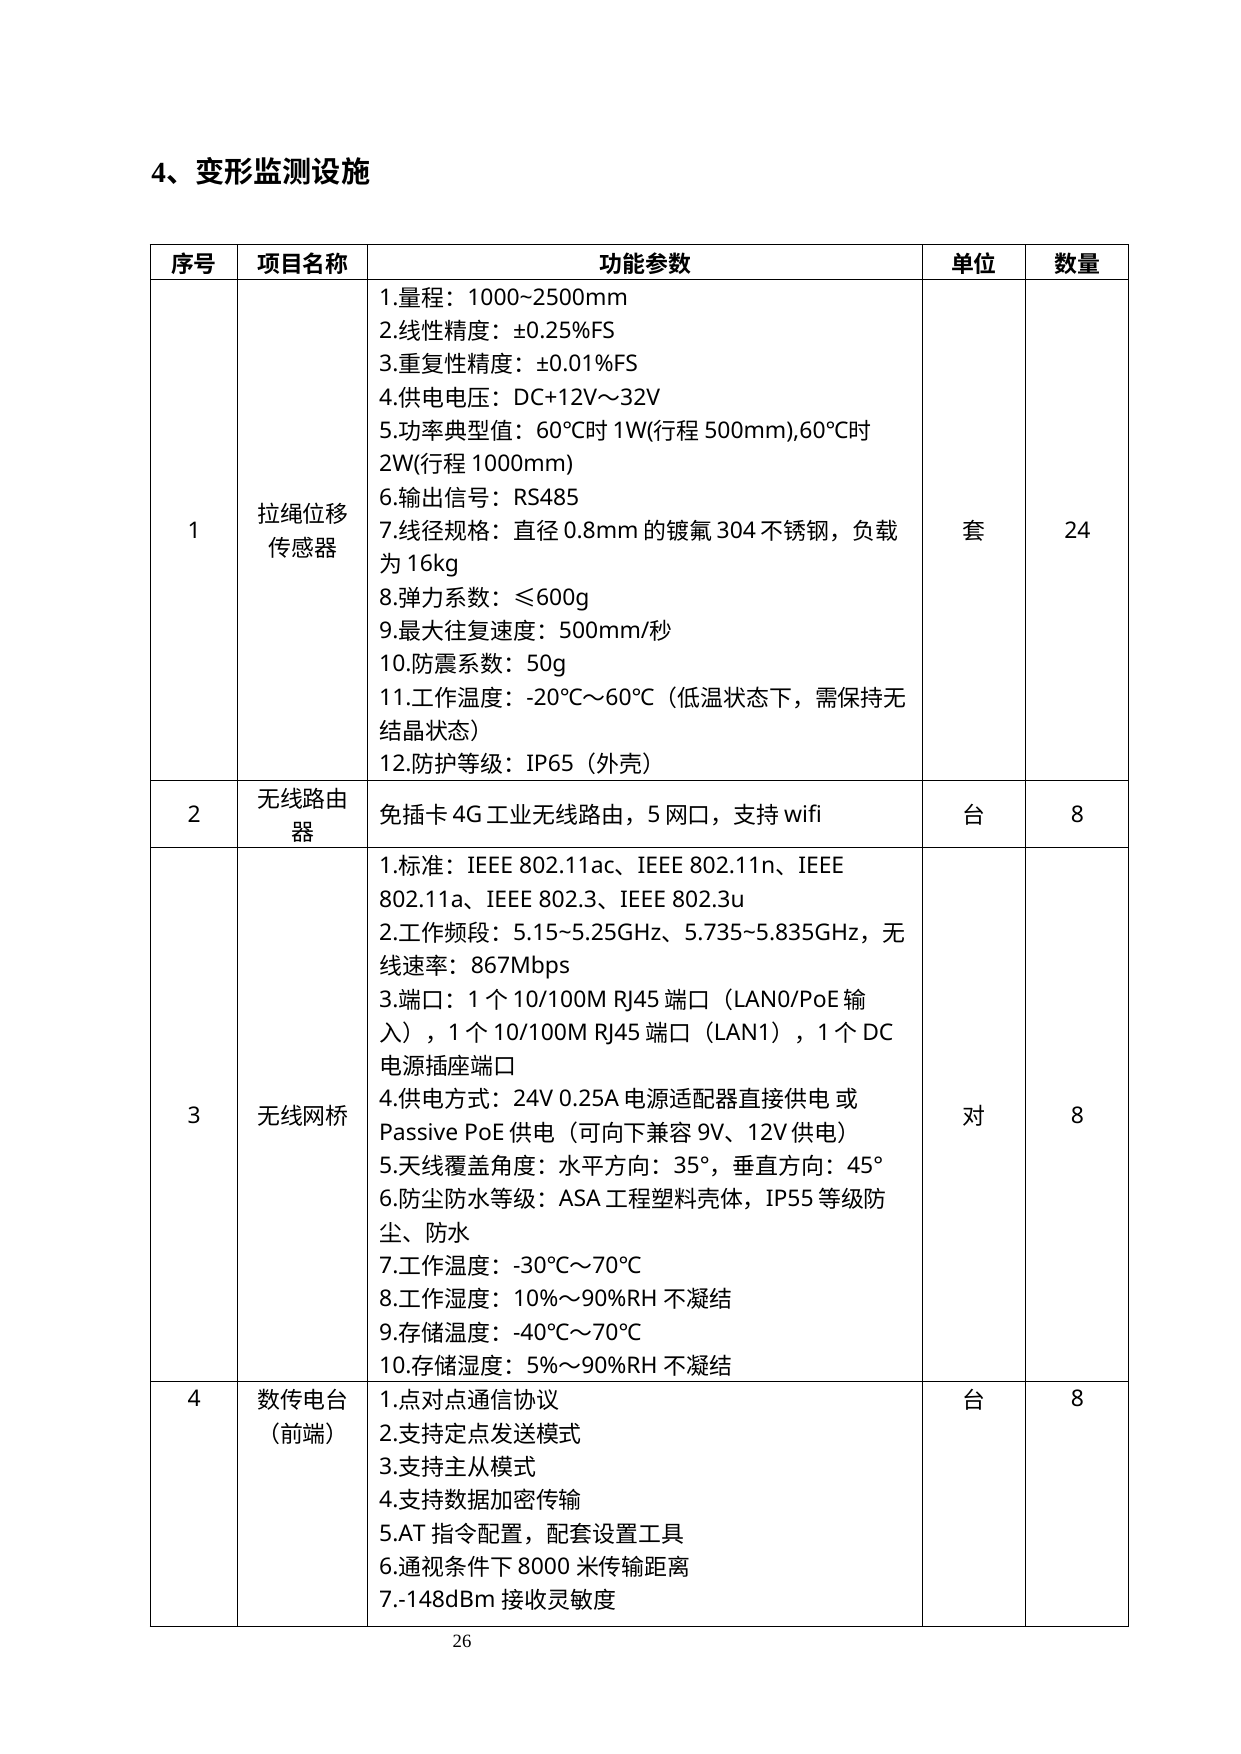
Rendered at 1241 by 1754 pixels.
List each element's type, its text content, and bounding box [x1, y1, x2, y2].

table_header 序号 [151, 245, 237, 279]
table_header 项目名称 [238, 245, 367, 279]
table_cell 3 [151, 848, 237, 1381]
table_cell 2 [151, 781, 237, 847]
table_header 功能参数 [368, 245, 922, 279]
table_cell 1.标准：IEEE 802.11ac、IEEE 802.11n、IEEE 802.11a、IEEE 802.3、IEEE 802.3u 2.工作频段：5.15~5.25GHz、5.735~5.835GHz，无线速率：867Mbps 3.端口：1个10/100M RJ45端口（LAN0/PoE输入），1个10/100M RJ45端口（LAN1），1个DC电源插座端口 4.供电方式：24V 0.25A电源适配器直接供电 或 Passive PoE供电（可向下兼容9V、12V供电） 5.天线覆盖角度：水平方向：35°，垂直方向：45° 6.防尘防水等级：ASA工程塑料壳体，IP55等级防尘、防水 7.工作温度：-30℃～70℃ 8.工作湿度：10%～90%RH 不凝结 9.存储温度：-40℃～70℃ 10.存储湿度：5%～90%RH 不凝结 [368, 848, 922, 1381]
table_header 数量 [1026, 245, 1128, 279]
table_cell 8 [1026, 1382, 1128, 1626]
table_cell 8 [1026, 848, 1128, 1381]
table_cell 4 [151, 1382, 237, 1626]
table_cell 1 [151, 280, 237, 779]
table_cell 无线路由器 [238, 781, 367, 847]
table_cell 24 [1026, 280, 1128, 779]
table_cell 8 [1026, 781, 1128, 847]
subtitle 4、变形监测设施 [151, 148, 1054, 191]
table_header 单位 [923, 245, 1025, 279]
table_cell 免插卡4G工业无线路由，5网口，支持wifi [368, 781, 922, 847]
table_cell 数传电台（前端） [238, 1382, 367, 1626]
table_cell 拉绳位移传感器 [238, 280, 367, 779]
table_cell 无线网桥 [238, 848, 367, 1381]
table_cell 套 [923, 280, 1025, 779]
table_cell 对 [923, 848, 1025, 1381]
table_cell 1.量程：1000~2500mm 2.线性精度：±0.25%FS 3.重复性精度：±0.01%FS 4.供电电压：DC+12V～32V 5.功率典型值：60℃时1W(行程500mm),60℃时2W(行程1000mm) 6.输出信号：RS485 7.线径规格：直径0.8mm的镀氟304不锈钢，负载为16kg 8.弹力系数：≤600g 9.最大往复速度：500mm/秒 10.防震系数：50g 11.工作温度：-20℃～60℃（低温状态下，需保持无结晶状态） 12.防护等级：IP65（外壳） [368, 280, 922, 779]
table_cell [368, 1382, 922, 1626]
table_cell 台 [923, 781, 1025, 847]
table_cell 台 [923, 1382, 1025, 1626]
